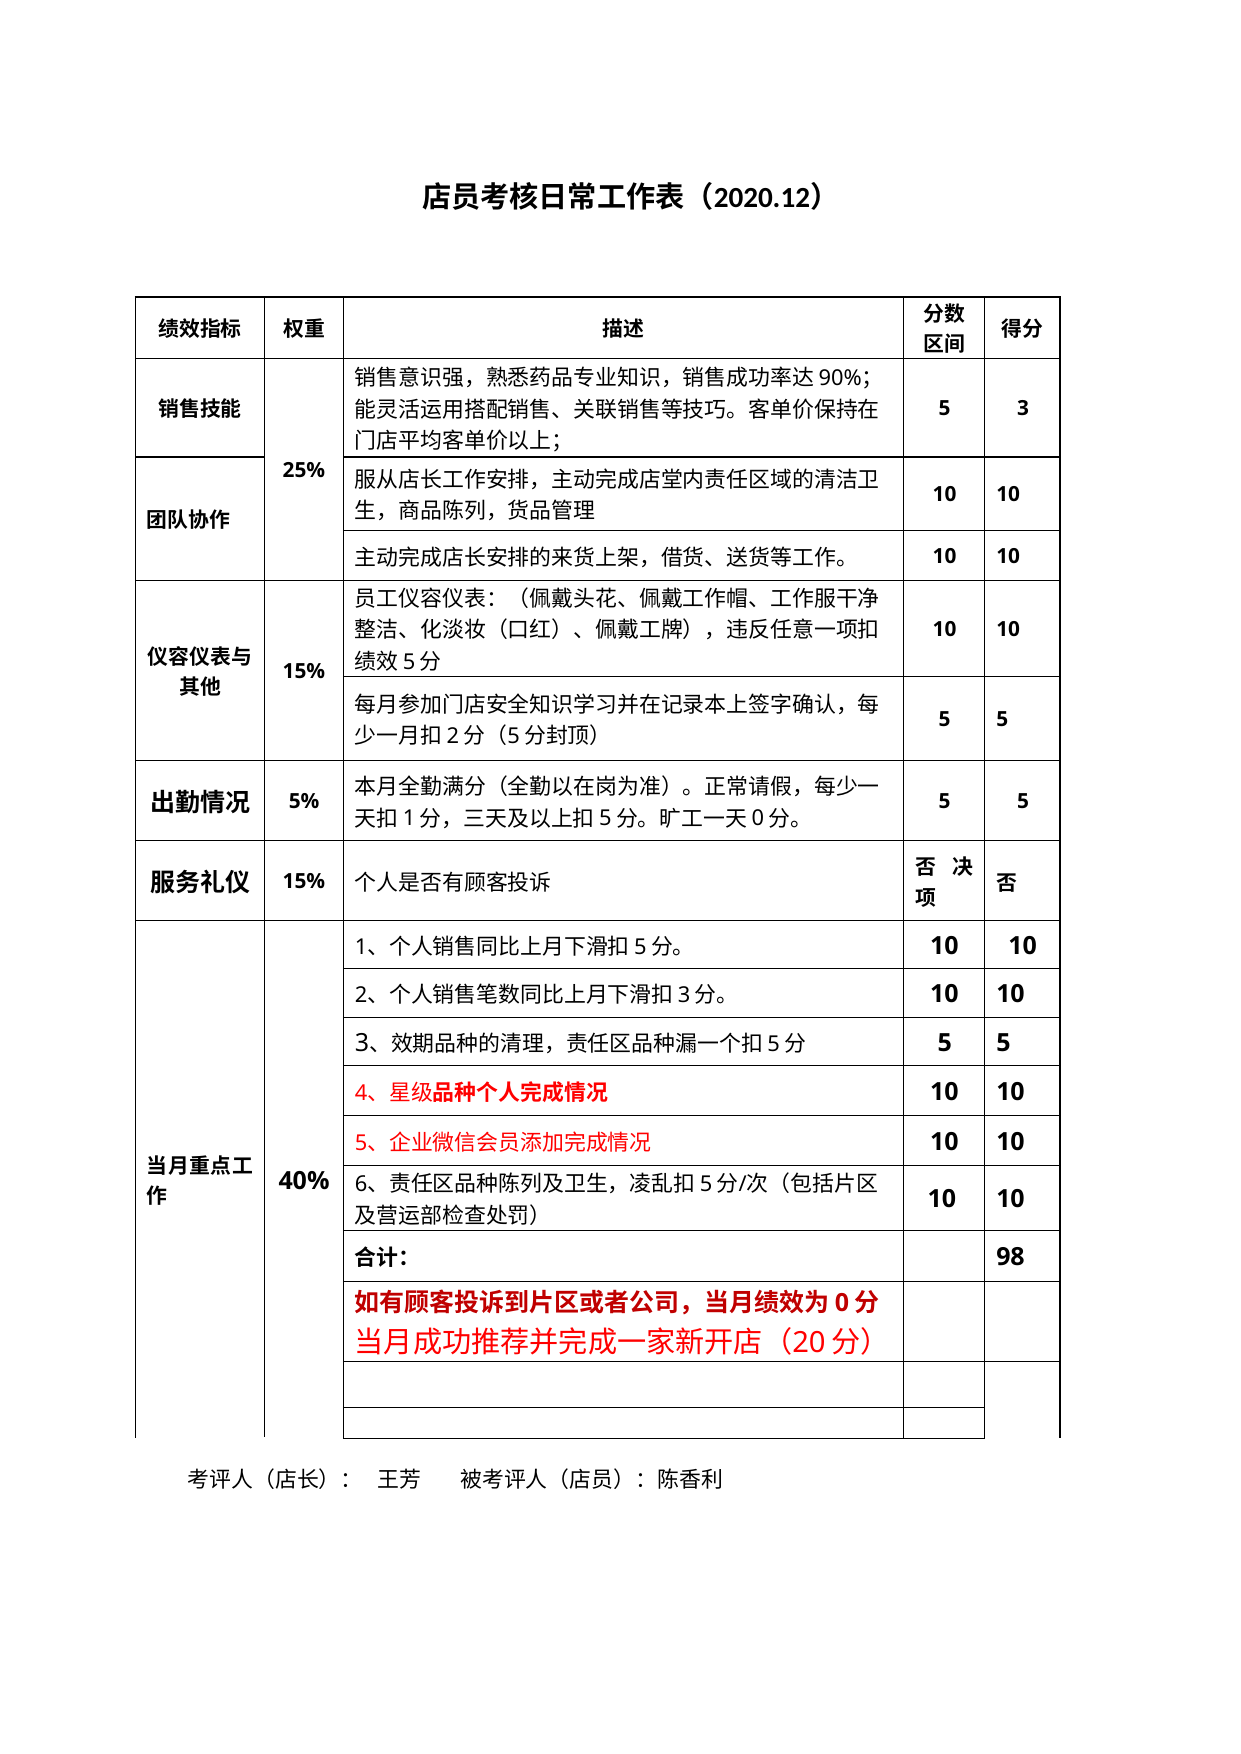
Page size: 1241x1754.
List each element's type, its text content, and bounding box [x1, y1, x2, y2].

table_cell 3、效期品种的清理，责任区品种漏一个扣5分 [344, 1018, 903, 1065]
table_cell 员工仪容仪表：（佩戴头花、佩戴工作帽、工作服干净整洁、化淡妆（口红）、佩戴工牌），违反任意一项扣绩效5分 [344, 581, 903, 676]
table_cell 10 [904, 1166, 984, 1230]
table_cell 10 [904, 458, 984, 530]
table_cell 10 [985, 1116, 1059, 1165]
table_cell 25% [265, 359, 343, 580]
table_cell 6、责任区品种陈列及卫生，凌乱扣5分/次（包括片区及营运部检查处罚） [344, 1166, 903, 1230]
table_cell 销售意识强，熟悉药品专业知识，销售成功率达90%；能灵活运用搭配销售、关联销售等技巧。客单价保持在门店平均客单价以上； [344, 359, 903, 456]
table_cell 5 [904, 359, 984, 456]
table_cell [985, 1362, 1059, 1438]
table_cell 否决项 [904, 841, 984, 920]
table_cell 10 [904, 969, 984, 1017]
table_cell 4、星级品种个人完成情况 [344, 1066, 903, 1115]
table_header 描述 [344, 298, 903, 358]
table_cell [344, 1408, 903, 1438]
table_cell 10 [904, 921, 984, 968]
table_cell 3 [985, 359, 1059, 456]
table_cell 10 [904, 531, 984, 580]
table_cell 10 [985, 458, 1059, 530]
table_cell [344, 1362, 903, 1407]
table_header 权重 [265, 298, 343, 358]
table_cell 主动完成店长安排的来货上架，借货、送货等工作。 [344, 531, 903, 580]
table_header 得分 [985, 298, 1059, 358]
table_cell 10 [985, 1166, 1059, 1230]
table_cell 仪容仪表与其他 [136, 581, 264, 760]
table_cell 出勤情况 [136, 761, 264, 840]
table_cell 2、个人销售笔数同比上月下滑扣3分。 [344, 969, 903, 1017]
table_cell 5 [904, 1018, 984, 1065]
table_cell 5 [904, 761, 984, 840]
table_cell 10 [904, 1116, 984, 1165]
table_cell [904, 1362, 984, 1407]
table_cell 当月重点工作 [136, 921, 264, 1438]
table_cell 个人是否有顾客投诉 [344, 841, 903, 920]
table_cell 5% [265, 761, 343, 840]
table_cell 5 [985, 1018, 1059, 1065]
table_cell 10 [985, 1066, 1059, 1115]
table_cell 否 [985, 841, 1059, 920]
table_cell 40% [264, 921, 343, 1438]
table_cell [985, 1282, 1059, 1361]
table_cell [904, 1408, 984, 1438]
table_cell 合计： [344, 1231, 903, 1281]
text 店员考核日常工作表（2020.12） [187, 162, 1053, 227]
table_cell 5 [985, 761, 1059, 840]
table_cell 服从店长工作安排，主动完成店堂内责任区域的清洁卫生，商品陈列，货品管理 [344, 458, 903, 530]
table_cell 5、企业微信会员添加完成情况 [344, 1116, 903, 1165]
table_cell 本月全勤满分（全勤以在岗为准）。正常请假，每少一天扣1分，三天及以上扣5分。旷工一天0分。 [344, 761, 903, 840]
table_cell 10 [904, 1066, 984, 1115]
table_cell 5 [985, 677, 1059, 760]
table_cell [904, 1231, 984, 1281]
table_cell [904, 1282, 984, 1361]
table_cell 15% [265, 841, 343, 920]
table_cell 10 [904, 581, 984, 676]
table_cell 团队协作 [136, 458, 264, 580]
table_cell 5 [904, 677, 984, 760]
table_cell 如有顾客投诉到片区或者公司，当月绩效为0分当月成功推荐并完成一家新开店（20分） [344, 1282, 903, 1361]
table_cell 服务礼仪 [136, 841, 264, 920]
table_cell 98 [985, 1231, 1059, 1281]
text 考评人（店长）： 王芳 被考评人（店员）：陈香利 [187, 1438, 1053, 1494]
table_header 绩效指标 [136, 298, 264, 358]
table_cell 每月参加门店安全知识学习并在记录本上签字确认，每少一月扣2分（5分封顶） [344, 677, 903, 760]
table_cell 1、个人销售同比上月下滑扣5分。 [344, 921, 903, 968]
table_cell 10 [985, 581, 1059, 676]
table_cell 10 [985, 921, 1059, 968]
table_cell 10 [985, 531, 1059, 580]
table_cell 15% [265, 581, 343, 760]
table_cell 10 [985, 969, 1059, 1017]
table_cell 销售技能 [136, 359, 264, 456]
table_header 分数 区间 [904, 298, 984, 358]
